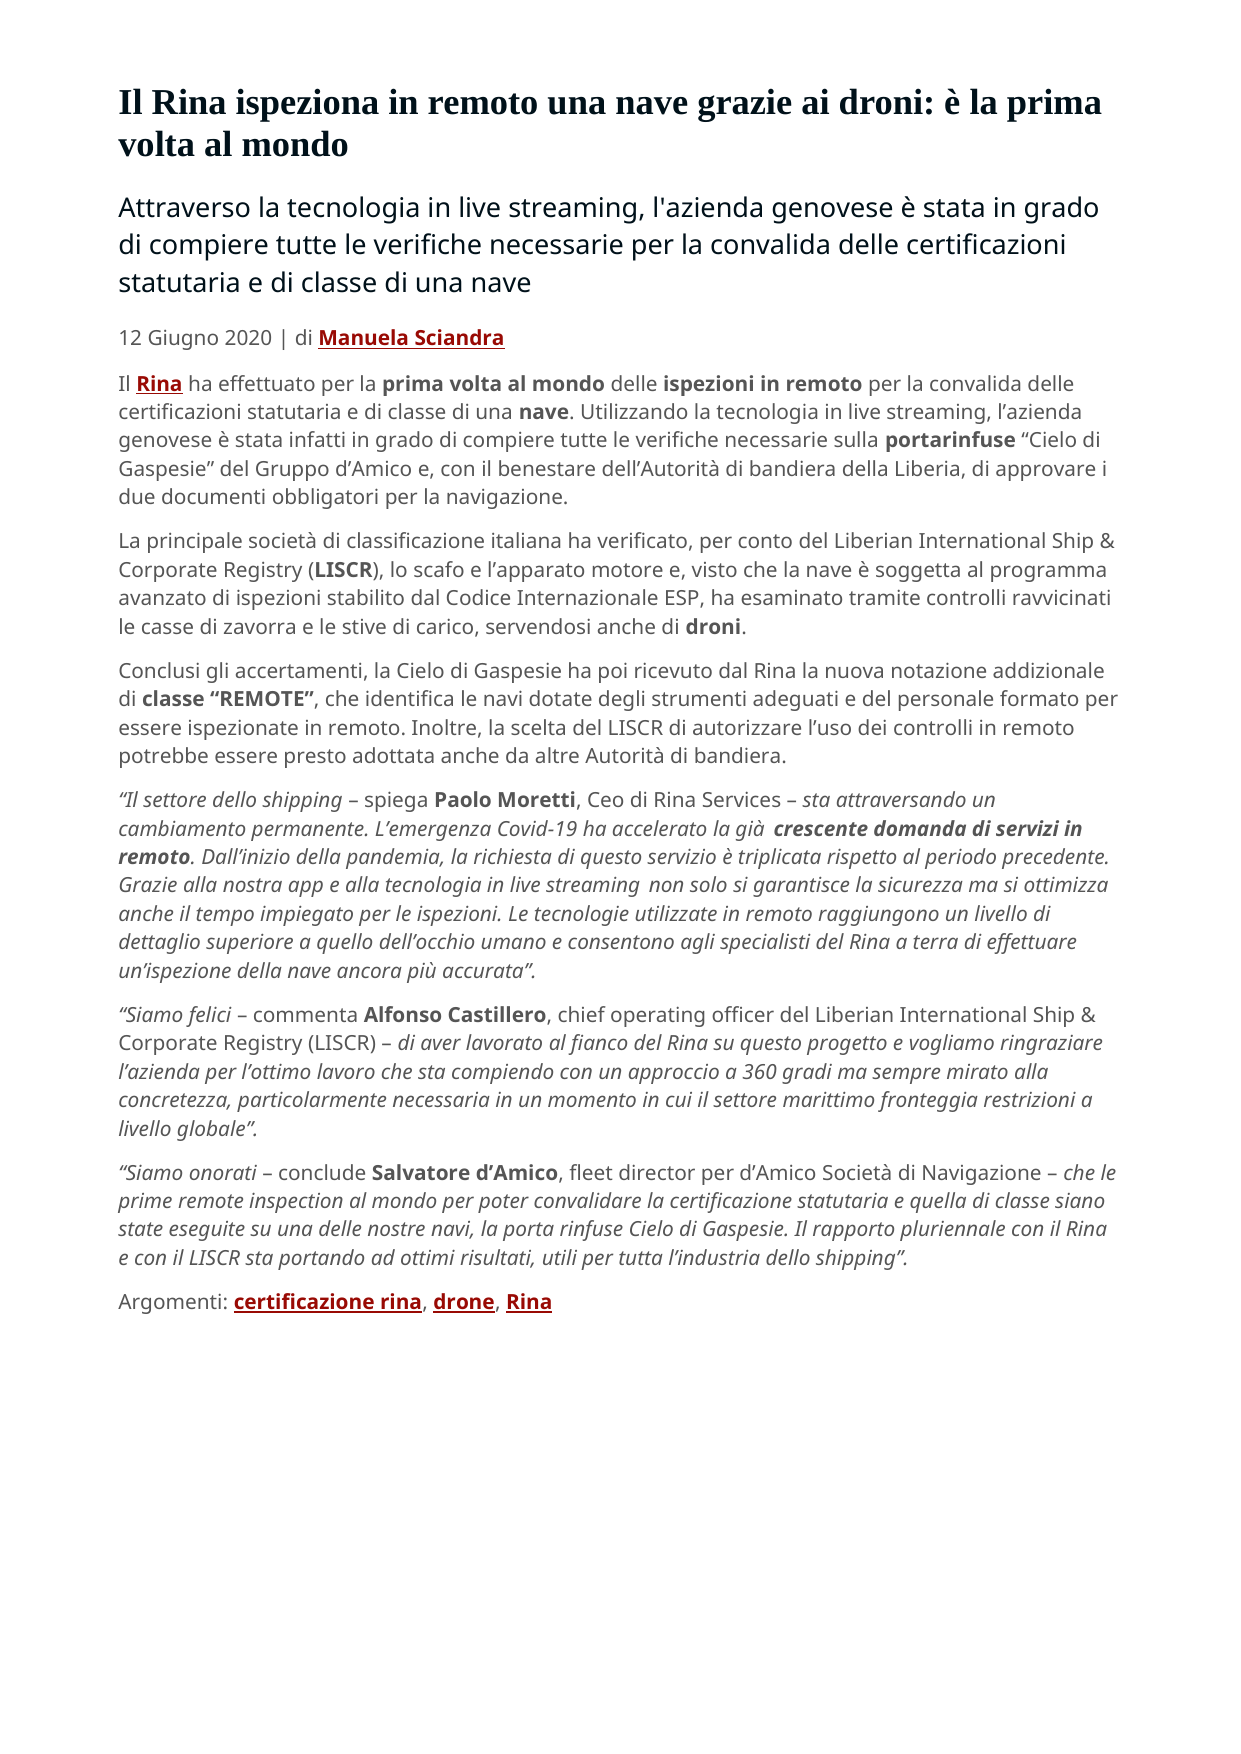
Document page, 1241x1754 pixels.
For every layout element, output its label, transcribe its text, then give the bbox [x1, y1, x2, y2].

text “Siamo felici – commenta Alfonso Castillero, chief operating officer del Liberian International Ship & Corporate Registry (LISCR) – di aver lavorato al fianco del Rina su questo progetto e vogliamo ringraziare l’azienda per l’ottimo lavoro che sta compiendo con un approccio a 360 gradi ma sempre mirato alla concretezza, particolarmente necessaria in un momento in cui il settore marittimo fronteggia restrizioni a livello globale”. [118, 1000, 1122, 1142]
text Attraverso la tecnologia in live streaming, l'azienda genovese è stata in grado di compiere tutte le verifiche necessarie per la convalida delle certificazioni statutaria e di classe di una nave [118, 188, 1122, 300]
text Conclusi gli accertamenti, la Cielo di Gaspesie ha poi ricevuto dal Rina la nuova notazione addizionale di classe “REMOTE”, che identifica le navi dotate degli strumenti adeguati e del personale formato per essere ispezionate in remoto. Inoltre, la scelta del LISCR di autorizzare l’uso dei controlli in remoto potrebbe essere presto adottata anche da altre Autorità di bandiera. [118, 656, 1122, 769]
text Il Rina ha effettuato per la prima volta al mondo delle ispezioni in remoto per la convalida delle certificazioni statutaria e di classe di una nave. Utilizzando la tecnologia in live streaming, l’azienda genovese è stata infatti in grado di compiere tutte le verifiche necessarie sulla portarinfuse “Cielo di Gaspesie” del Gruppo d’Amico e, con il benestare dell’Autorità di bandiera della Liberia, di approvare i due documenti obbligatori per la navigazione. [118, 369, 1122, 511]
text “Siamo onorati – conclude Salvatore d’Amico, fleet director per d’Amico Società di Navigazione – che le prime remote inspection al mondo per poter convalidare la certificazione statutaria e quella di classe siano state eseguite su una delle nostre navi, la porta rinfuse Cielo di Gaspesie. Il rapporto pluriennale con il Rina e con il LISCR sta portando ad ottimi risultati, utili per tutta l’industria dello shipping”. [118, 1158, 1122, 1271]
text La principale società di classificazione italiana ha verificato, per conto del Liberian International Ship & Corporate Registry (LISCR), lo scafo e l’apparato motore e, visto che la nave è soggetta al programma avanzato di ispezioni stabilito dal Codice Internazionale ESP, ha esaminato tramite controlli ravvicinati le casse di zavorra e le stive di carico, servendosi anche di droni. [118, 526, 1122, 640]
text 12 Giugno 2020 | di Manuela Sciandra [118, 323, 1122, 352]
text Argomenti: certificazione rina, drone, Rina [118, 1287, 1122, 1316]
text “Il settore dello shipping – spiega Paolo Moretti, Ceo di Rina Services – sta attraversando un cambiamento permanente. L’emergenza Covid-19 ha accelerato la già crescente domanda di servizi in remoto. Dall’inizio della pandemia, la richiesta di questo servizio è triplicata rispetto al periodo precedente. Grazie alla nostra app e alla tecnologia in live streaming non solo si garantisce la sicurezza ma si ottimizza anche il tempo impiegato per le ispezioni. Le tecnologie utilizzate in remoto raggiungono un livello di dettaglio superiore a quello dell’occhio umano e consentono agli specialisti del Rina a terra di effettuare un’ispezione della nave ancora più accurata”. [118, 785, 1122, 984]
text Il Rina ispeziona in remoto una nave grazie ai droni: è la prima volta al mondo [118, 80, 1122, 164]
